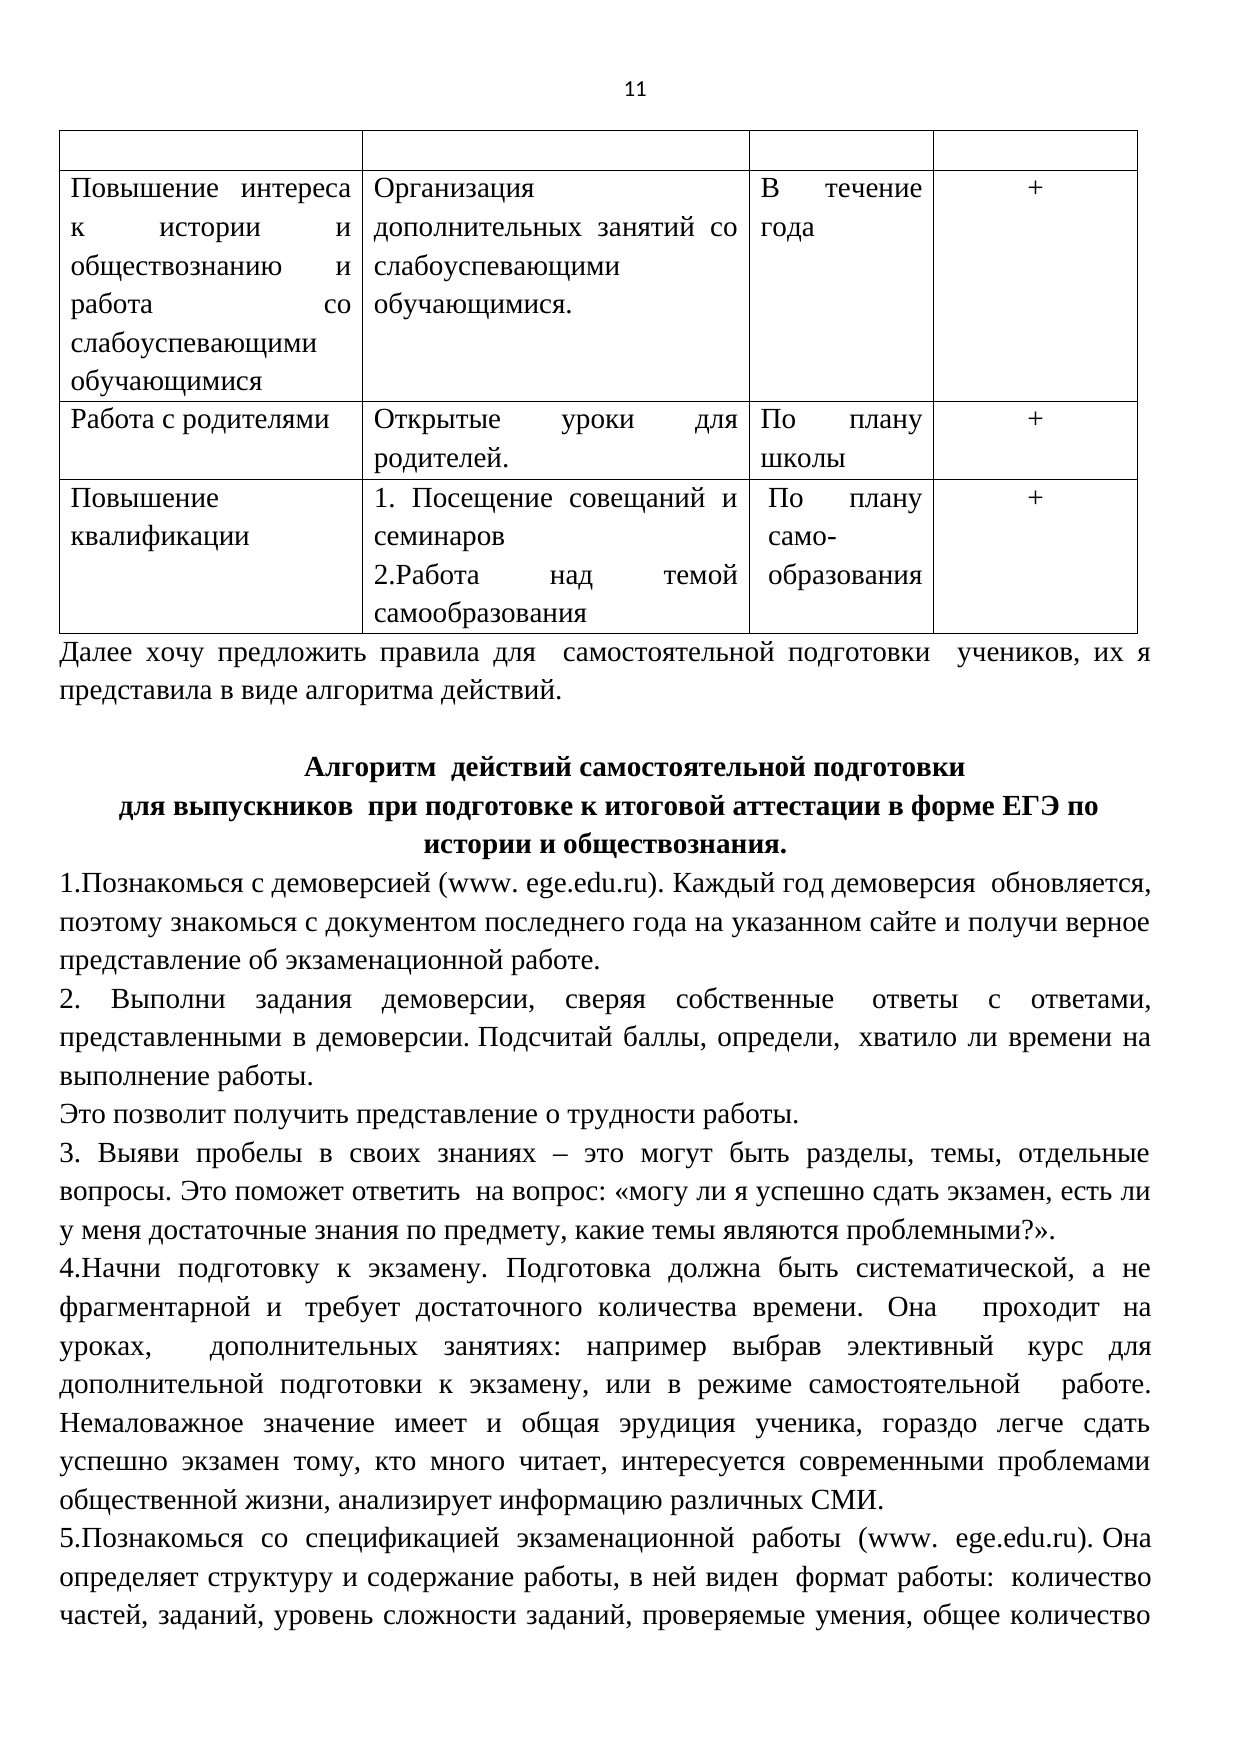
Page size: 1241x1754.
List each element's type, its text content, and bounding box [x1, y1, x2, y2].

table_cell + [934, 402, 1137, 479]
table_cell Работа с родителями [60, 402, 362, 479]
table_cell Повышение квалификации [60, 480, 362, 633]
text 2. Выполни задания демоверсии, сверяя собственные ответы с ответами, представленными в демоверсии. Подсчитай баллы, определи, хватило ли времени на выполнение работы. [59, 981, 1152, 1091]
text Далее хочу предложить правила для самостоятельной подготовки учеников, их я представила в виде алгоритма действий. [59, 634, 1152, 706]
table_cell Открытые уроки для родителей. [363, 402, 749, 479]
table_cell По плану само-образования [750, 480, 933, 633]
text 3. Выяви пробелы в своих знаниях – это могут быть разделы, темы, отдельные вопросы. Это поможет ответить на вопрос: «могу ли я успешно сдать экзамен, есть ли у меня достаточные знания по предмету, какие темы являются проблемными?». [59, 1135, 1152, 1246]
table_cell В течение года [750, 171, 933, 401]
table_cell По плану школы [750, 402, 933, 479]
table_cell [750, 131, 933, 169]
text Это позволит получить представление о трудности работы. [59, 1096, 1152, 1130]
table_cell Организация дополнительных занятий со слабоуспевающими обучающимися. [363, 171, 749, 401]
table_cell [60, 131, 362, 169]
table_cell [363, 131, 749, 169]
text для выпускников при подготовке к итоговой аттестации в форме ЕГЭ по истории и обществознания. [59, 788, 1152, 860]
table_cell Повышение интереса к истории и обществознанию и работа со слабоуспевающими обучающимися [60, 171, 362, 401]
text Алгоритм действий самостоятельной подготовки [118, 749, 1152, 783]
table_cell + [934, 171, 1137, 401]
text 1.Познакомься с демоверсией (www. ege.edu.ru). Каждый год демоверсия обновляется, поэтому знакомься с документом последнего года на указанном сайте и получи верное представление об экзаменационной работе. [59, 865, 1152, 976]
table_cell 1. Посещение совещаний и семинаров 2.Работа над темой самообразования [363, 480, 749, 633]
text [59, 1520, 1152, 1631]
table_cell + [934, 480, 1137, 633]
text 4.Начни подготовку к экзамену. Подготовка должна быть систематической, а не фрагментарной и требует достаточного количества времени. Она проходит на уроках, дополнительных занятиях: например выбрав элективный курс для дополнительной подготовки к экзамену, или в режиме самостоятельной работе. Немаловажное значение имеет и общая эрудиция ученика, гораздо легче сдать успешно экзамен тому, кто много читает, интересуется современными проблемами общественной жизни, анализирует информацию различных СМИ. [59, 1251, 1152, 1515]
table_cell + + [934, 131, 1137, 169]
